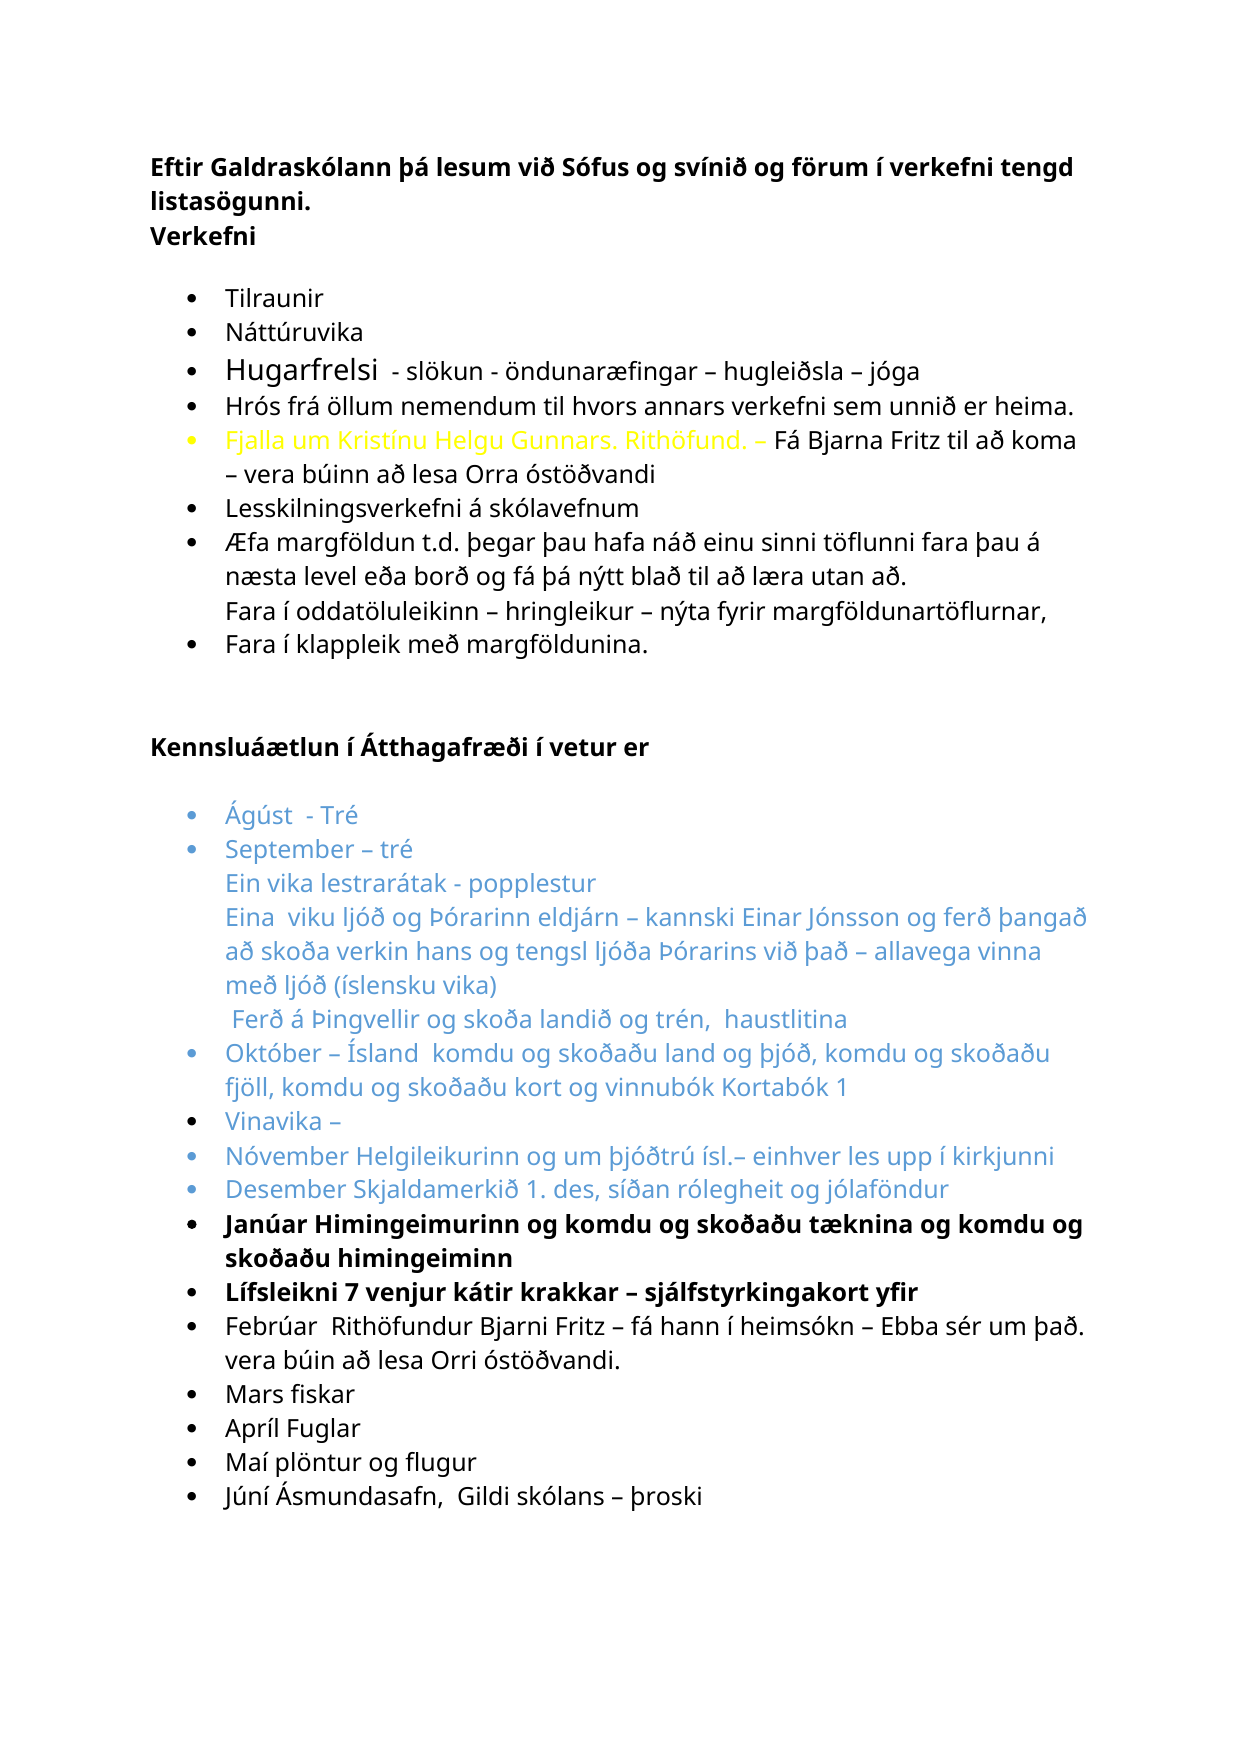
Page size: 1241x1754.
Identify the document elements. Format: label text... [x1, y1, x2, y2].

list Júní Ásmundasafn, Gildi skólans – þroski [187, 1479, 1090, 1513]
list Október – Ísland komdu og skoðaðu land og þjóð, komdu og skoðaðu fjöll, komdu og skoðaðu kort og vinnubók Kortabók 1 [187, 1036, 1090, 1104]
list Hugarfrelsi - slökun - öndunaræfingar – hugleiðsla – jóga [187, 349, 1090, 389]
list Vinavika – [187, 1104, 1090, 1138]
text Kennsluáætlun í Átthagafræði í vetur er [150, 729, 1090, 763]
list Náttúruvika [187, 315, 1090, 349]
list Tilraunir [187, 281, 1090, 315]
list Nóvember Helgileikurinn og um þjóðtrú ísl.– einhver les upp í kirkjunni [187, 1138, 1090, 1172]
list Janúar Himingeimurinn og komdu og skoðaðu tæknina og komdu og skoðaðu himingeiminn [187, 1206, 1090, 1274]
list Lífsleikni 7 venjur kátir krakkar – sjálfstyrkingakort yfir [187, 1274, 1090, 1308]
text Eftir Galdraskólann þá lesum við Sófus og svínið og förum í verkefni tengd listasögunni. [150, 150, 1090, 218]
list Ágúst - Tré [187, 797, 1090, 832]
list Febrúar Rithöfundur Bjarni Fritz – fá hann í heimsókn – Ebba sér um það. vera búin að lesa Orri óstöðvandi. [187, 1308, 1090, 1377]
text Verkefni [150, 218, 1090, 281]
list Æfa margföldun t.d. þegar þau hafa náð einu sinni töflunni fara þau á næsta level eða borð og fá þá nýtt blað til að læra utan að. Fara í oddatöluleikinn – hringleikur – nýta fyrir margföldunartöflurnar, [187, 525, 1090, 627]
list Desember Skjaldamerkið 1. des, síðan rólegheit og jólaföndur [187, 1172, 1090, 1206]
list September – tré Ein vika lestrarátak - popplestur Eina viku ljóð og Þórarinn eldjárn – kannski Einar Jónsson og ferð þangað að skoða verkin hans og tengsl ljóða Þórarins við það – allavega vinna með ljóð (íslensku vika) Ferð á Þingvellir og skoða landið og trén, haustlitina [187, 832, 1090, 1036]
list Hrós frá öllum nemendum til hvors annars verkefni sem unnið er heima. [187, 389, 1090, 423]
list Fjalla um Kristínu Helgu Gunnars. Rithöfund. – Fá Bjarna Fritz til að koma – vera búinn að lesa Orra óstöðvandi [187, 423, 1090, 491]
list Lesskilningsverkefni á skólavefnum [187, 491, 1090, 525]
list Maí plöntur og flugur [187, 1445, 1090, 1479]
list Apríl Fuglar [187, 1411, 1090, 1445]
list Mars fiskar [187, 1377, 1090, 1411]
list Fara í klappleik með margföldunina. [187, 627, 1090, 661]
